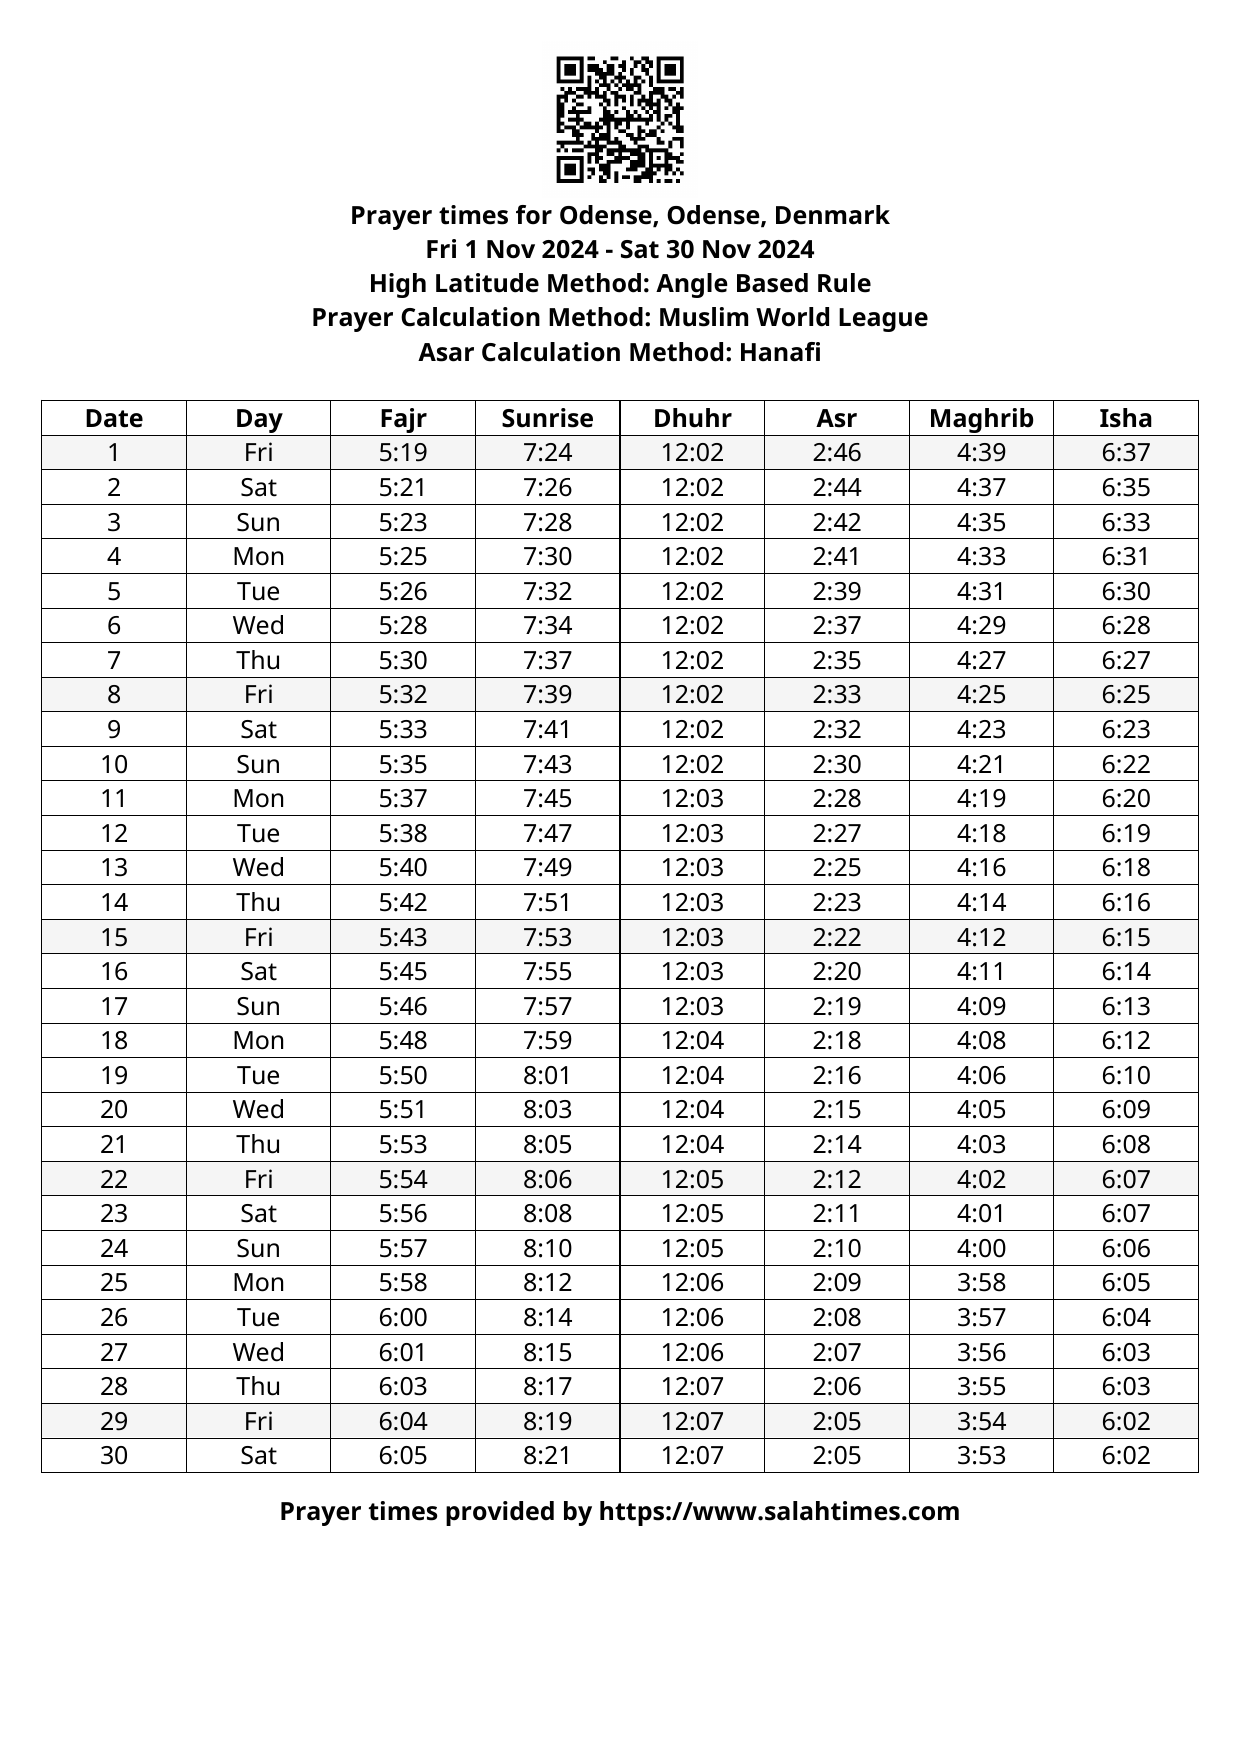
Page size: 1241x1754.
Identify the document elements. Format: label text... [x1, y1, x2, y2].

table_cell 2:25 [765, 851, 909, 884]
table_cell 4:09 [910, 989, 1053, 1022]
table_cell Sat [187, 1439, 330, 1472]
table_cell Thu [187, 885, 330, 919]
table_cell 8:14 [476, 1300, 619, 1334]
table_cell 7:49 [476, 851, 619, 884]
table_cell Fri [187, 436, 330, 469]
table_cell 2:35 [765, 643, 909, 677]
table_cell 2:09 [765, 1266, 909, 1299]
table_cell 6:27 [1054, 643, 1198, 677]
table_cell 23 [42, 1196, 186, 1230]
table_cell 3:54 [910, 1404, 1053, 1437]
table_cell 7:26 [476, 470, 619, 504]
table_cell Fri [187, 920, 330, 953]
table_cell 12:06 [621, 1300, 764, 1334]
table_header Dhuhr [621, 401, 764, 434]
table_cell 5:33 [331, 712, 475, 746]
table_cell 2:42 [765, 505, 909, 538]
table_cell 25 [42, 1266, 186, 1299]
table_cell 12:06 [621, 1266, 764, 1299]
table_cell 5:37 [331, 781, 475, 815]
text Prayer times provided by https://www.salahtimes.com [42, 1494, 1198, 1528]
table_cell 2:15 [765, 1093, 909, 1126]
table_cell 2:20 [765, 954, 909, 988]
table_cell 10 [42, 747, 186, 780]
table_cell 8:08 [476, 1196, 619, 1230]
table_cell 2:12 [765, 1162, 909, 1195]
table_cell Tue [187, 1058, 330, 1092]
table_cell 28 [42, 1369, 186, 1403]
table_cell 2:22 [765, 920, 909, 953]
table_cell 2:33 [765, 678, 909, 711]
table_cell 8 [42, 678, 186, 711]
table_cell 7:43 [476, 747, 619, 780]
table_cell 6:08 [1054, 1127, 1198, 1161]
table_cell 8:10 [476, 1231, 619, 1264]
table_cell 2:19 [765, 989, 909, 1022]
table_cell 6:01 [331, 1335, 475, 1368]
table_cell 24 [42, 1231, 186, 1264]
table_cell 5:25 [331, 539, 475, 573]
table_cell 6:23 [1054, 712, 1198, 746]
table_cell 8:06 [476, 1162, 619, 1195]
table_cell 6:02 [1054, 1439, 1198, 1472]
table_cell Thu [187, 643, 330, 677]
table_cell 16 [42, 954, 186, 988]
table_cell 12:05 [621, 1196, 764, 1230]
table_cell Mon [187, 1266, 330, 1299]
table_header Asr [765, 401, 909, 434]
text High Latitude Method: Angle Based Rule [42, 266, 1198, 300]
table_cell 4:39 [910, 436, 1053, 469]
table_cell 12:05 [621, 1231, 764, 1264]
picture [542, 41, 699, 198]
table_cell 5:19 [331, 436, 475, 469]
table_cell 2:30 [765, 747, 909, 780]
table_cell 7:30 [476, 539, 619, 573]
table_cell Wed [187, 1335, 330, 1368]
table_cell 8:12 [476, 1266, 619, 1299]
table_cell 6:03 [1054, 1335, 1198, 1368]
table_cell 6:16 [1054, 885, 1198, 919]
text Prayer Calculation Method: Muslim World League [42, 300, 1198, 334]
table_cell Sat [187, 470, 330, 504]
table_cell 5:57 [331, 1231, 475, 1264]
table_cell 6:18 [1054, 851, 1198, 884]
table_cell 11 [42, 781, 186, 815]
table_header Sunrise [476, 401, 619, 434]
table_cell 2:27 [765, 816, 909, 849]
table_cell 5:58 [331, 1266, 475, 1299]
table_cell 21 [42, 1127, 186, 1161]
table_cell 12:07 [621, 1369, 764, 1403]
table_cell Tue [187, 1300, 330, 1334]
table_cell 12:07 [621, 1404, 764, 1437]
table_cell 4:37 [910, 470, 1053, 504]
table_cell 26 [42, 1300, 186, 1334]
table_cell 7:51 [476, 885, 619, 919]
table_cell 2:05 [765, 1404, 909, 1437]
table_cell 5:23 [331, 505, 475, 538]
table_header Day [187, 401, 330, 434]
table_cell 4:03 [910, 1127, 1053, 1161]
table_cell 9 [42, 712, 186, 746]
table_cell 2:41 [765, 539, 909, 573]
table_cell 5:42 [331, 885, 475, 919]
table_cell 7:34 [476, 609, 619, 642]
table_cell 4:08 [910, 1024, 1053, 1057]
table_cell 6:14 [1054, 954, 1198, 988]
table_cell 6:19 [1054, 816, 1198, 849]
table_cell 6:09 [1054, 1093, 1198, 1126]
table_cell 12:03 [621, 989, 764, 1022]
table_header Fajr [331, 401, 475, 434]
table_cell 3:55 [910, 1369, 1053, 1403]
table_cell 6:30 [1054, 574, 1198, 607]
table_cell 6:33 [1054, 505, 1198, 538]
table_cell 8:19 [476, 1404, 619, 1437]
table_cell 7:59 [476, 1024, 619, 1057]
table_cell 4:18 [910, 816, 1053, 849]
table_cell Sat [187, 1196, 330, 1230]
table_cell 6:25 [1054, 678, 1198, 711]
table_cell 2:05 [765, 1439, 909, 1472]
table_cell 12:04 [621, 1127, 764, 1161]
table_cell 7:39 [476, 678, 619, 711]
table_cell 2:32 [765, 712, 909, 746]
table_cell 2:37 [765, 609, 909, 642]
table_cell 3:57 [910, 1300, 1053, 1334]
table_cell 12:02 [621, 643, 764, 677]
table_cell 4:25 [910, 678, 1053, 711]
table_cell 6:15 [1054, 920, 1198, 953]
table_cell 2:08 [765, 1300, 909, 1334]
table_cell 5:45 [331, 954, 475, 988]
table_cell 7:47 [476, 816, 619, 849]
table_cell Sun [187, 989, 330, 1022]
table_cell 8:05 [476, 1127, 619, 1161]
table_cell 4 [42, 539, 186, 573]
table_cell Sat [187, 712, 330, 746]
table_cell 12:04 [621, 1024, 764, 1057]
table_cell 12 [42, 816, 186, 849]
table_cell 5:38 [331, 816, 475, 849]
table_cell 15 [42, 920, 186, 953]
table_cell Sun [187, 505, 330, 538]
table_cell 5:56 [331, 1196, 475, 1230]
table_cell 4:31 [910, 574, 1053, 607]
table_cell Fri [187, 1162, 330, 1195]
table_cell 5:43 [331, 920, 475, 953]
table_cell 5 [42, 574, 186, 607]
table_cell Wed [187, 609, 330, 642]
table_cell 12:02 [621, 712, 764, 746]
table_cell 4:12 [910, 920, 1053, 953]
table_cell 7:57 [476, 989, 619, 1022]
table_cell 5:26 [331, 574, 475, 607]
table_cell 6:07 [1054, 1162, 1198, 1195]
table_cell Mon [187, 781, 330, 815]
table_cell 4:02 [910, 1162, 1053, 1195]
table_cell 7:41 [476, 712, 619, 746]
table_cell 6:10 [1054, 1058, 1198, 1092]
table_cell 8:15 [476, 1335, 619, 1368]
table_cell 7:55 [476, 954, 619, 988]
table_cell 12:03 [621, 851, 764, 884]
table_cell 12:06 [621, 1335, 764, 1368]
table_cell 5:21 [331, 470, 475, 504]
table_cell 4:06 [910, 1058, 1053, 1092]
table_cell 6:03 [1054, 1369, 1198, 1403]
table_cell Tue [187, 574, 330, 607]
table_cell 19 [42, 1058, 186, 1092]
text Prayer times for Odense, Odense, Denmark [42, 198, 1198, 232]
table_cell 22 [42, 1162, 186, 1195]
table_cell 6:20 [1054, 781, 1198, 815]
table_cell Sun [187, 1231, 330, 1264]
table_cell 6:28 [1054, 609, 1198, 642]
table_cell 8:01 [476, 1058, 619, 1092]
table_cell 5:50 [331, 1058, 475, 1092]
table_cell 4:01 [910, 1196, 1053, 1230]
table_cell 27 [42, 1335, 186, 1368]
table_cell 2:44 [765, 470, 909, 504]
table_cell 12:02 [621, 574, 764, 607]
table_cell 6:37 [1054, 436, 1198, 469]
table_cell 5:40 [331, 851, 475, 884]
table_cell 17 [42, 989, 186, 1022]
table_cell 2:39 [765, 574, 909, 607]
table_cell 4:00 [910, 1231, 1053, 1264]
table_cell 12:02 [621, 678, 764, 711]
table_cell 12:02 [621, 436, 764, 469]
table_cell Fri [187, 1404, 330, 1437]
table_cell 2:11 [765, 1196, 909, 1230]
table_cell 2:07 [765, 1335, 909, 1368]
table_cell 6:31 [1054, 539, 1198, 573]
table_cell 5:51 [331, 1093, 475, 1126]
table_cell 4:27 [910, 643, 1053, 677]
table_cell 4:11 [910, 954, 1053, 988]
table_cell Wed [187, 851, 330, 884]
table_cell 12:03 [621, 781, 764, 815]
table_cell 5:28 [331, 609, 475, 642]
table_cell 4:19 [910, 781, 1053, 815]
table_cell 2:14 [765, 1127, 909, 1161]
table_cell 4:14 [910, 885, 1053, 919]
table_cell 12:04 [621, 1093, 764, 1126]
table_cell 6:04 [331, 1404, 475, 1437]
table_cell 4:16 [910, 851, 1053, 884]
table_cell 5:48 [331, 1024, 475, 1057]
table_cell 12:03 [621, 920, 764, 953]
table_cell 12:03 [621, 954, 764, 988]
table_cell 6:35 [1054, 470, 1198, 504]
table_cell 4:21 [910, 747, 1053, 780]
table_cell 12:02 [621, 539, 764, 573]
table_cell Sat [187, 954, 330, 988]
table_cell 8:17 [476, 1369, 619, 1403]
table_cell 7:37 [476, 643, 619, 677]
table_cell 8:03 [476, 1093, 619, 1126]
table_cell 2:23 [765, 885, 909, 919]
table_cell 4:33 [910, 539, 1053, 573]
table_cell 7:24 [476, 436, 619, 469]
table_cell 12:02 [621, 609, 764, 642]
table_cell Sun [187, 747, 330, 780]
table_cell 6 [42, 609, 186, 642]
table_cell Tue [187, 816, 330, 849]
table_cell 14 [42, 885, 186, 919]
table_cell 6:03 [331, 1369, 475, 1403]
table_cell 7:32 [476, 574, 619, 607]
table_header Date [42, 401, 186, 434]
table_header Maghrib [910, 401, 1053, 434]
table_cell 12:03 [621, 885, 764, 919]
table_cell 6:00 [331, 1300, 475, 1334]
table_cell 4:23 [910, 712, 1053, 746]
table_cell 2:10 [765, 1231, 909, 1264]
table_cell 5:54 [331, 1162, 475, 1195]
table_cell 3 [42, 505, 186, 538]
table_cell 3:58 [910, 1266, 1053, 1299]
table_cell 12:02 [621, 470, 764, 504]
table_cell 12:05 [621, 1162, 764, 1195]
table_cell 13 [42, 851, 186, 884]
table_cell 1 [42, 436, 186, 469]
table_cell 2:28 [765, 781, 909, 815]
table_cell 2:06 [765, 1369, 909, 1403]
table_cell 29 [42, 1404, 186, 1437]
table_cell 6:13 [1054, 989, 1198, 1022]
text Asar Calculation Method: Hanafi [42, 334, 1198, 368]
table_cell 30 [42, 1439, 186, 1472]
table_cell 6:04 [1054, 1300, 1198, 1334]
text Fri 1 Nov 2024 - Sat 30 Nov 2024 [42, 232, 1198, 266]
table_cell 7:28 [476, 505, 619, 538]
table_cell 12:04 [621, 1058, 764, 1092]
table_cell 5:35 [331, 747, 475, 780]
table_cell 3:53 [910, 1439, 1053, 1472]
table_cell 6:02 [1054, 1404, 1198, 1437]
table_header Isha [1054, 401, 1198, 434]
table_cell 8:21 [476, 1439, 619, 1472]
table_cell 5:53 [331, 1127, 475, 1161]
table_cell 6:12 [1054, 1024, 1198, 1057]
table_cell 7 [42, 643, 186, 677]
table_cell 5:32 [331, 678, 475, 711]
table_cell Wed [187, 1093, 330, 1126]
table_cell 12:07 [621, 1439, 764, 1472]
table_cell 4:35 [910, 505, 1053, 538]
table_cell 12:03 [621, 816, 764, 849]
table_cell 4:05 [910, 1093, 1053, 1126]
table_cell 7:45 [476, 781, 619, 815]
table_cell 2:18 [765, 1024, 909, 1057]
table_cell 6:05 [1054, 1266, 1198, 1299]
table_cell Fri [187, 678, 330, 711]
table_cell 2:16 [765, 1058, 909, 1092]
table_cell 6:06 [1054, 1231, 1198, 1264]
table_cell 5:46 [331, 989, 475, 1022]
table_cell Thu [187, 1127, 330, 1161]
table_cell 5:30 [331, 643, 475, 677]
table_cell Thu [187, 1369, 330, 1403]
table_cell 3:56 [910, 1335, 1053, 1368]
table_cell 18 [42, 1024, 186, 1057]
table_cell 12:02 [621, 505, 764, 538]
table_cell 6:07 [1054, 1196, 1198, 1230]
table_cell 6:05 [331, 1439, 475, 1472]
table_cell 4:29 [910, 609, 1053, 642]
table_cell Mon [187, 539, 330, 573]
table_cell 20 [42, 1093, 186, 1126]
table_cell 12:02 [621, 747, 764, 780]
table_cell 7:53 [476, 920, 619, 953]
table_cell 2:46 [765, 436, 909, 469]
table_cell 6:22 [1054, 747, 1198, 780]
table_cell 2 [42, 470, 186, 504]
table_cell Mon [187, 1024, 330, 1057]
